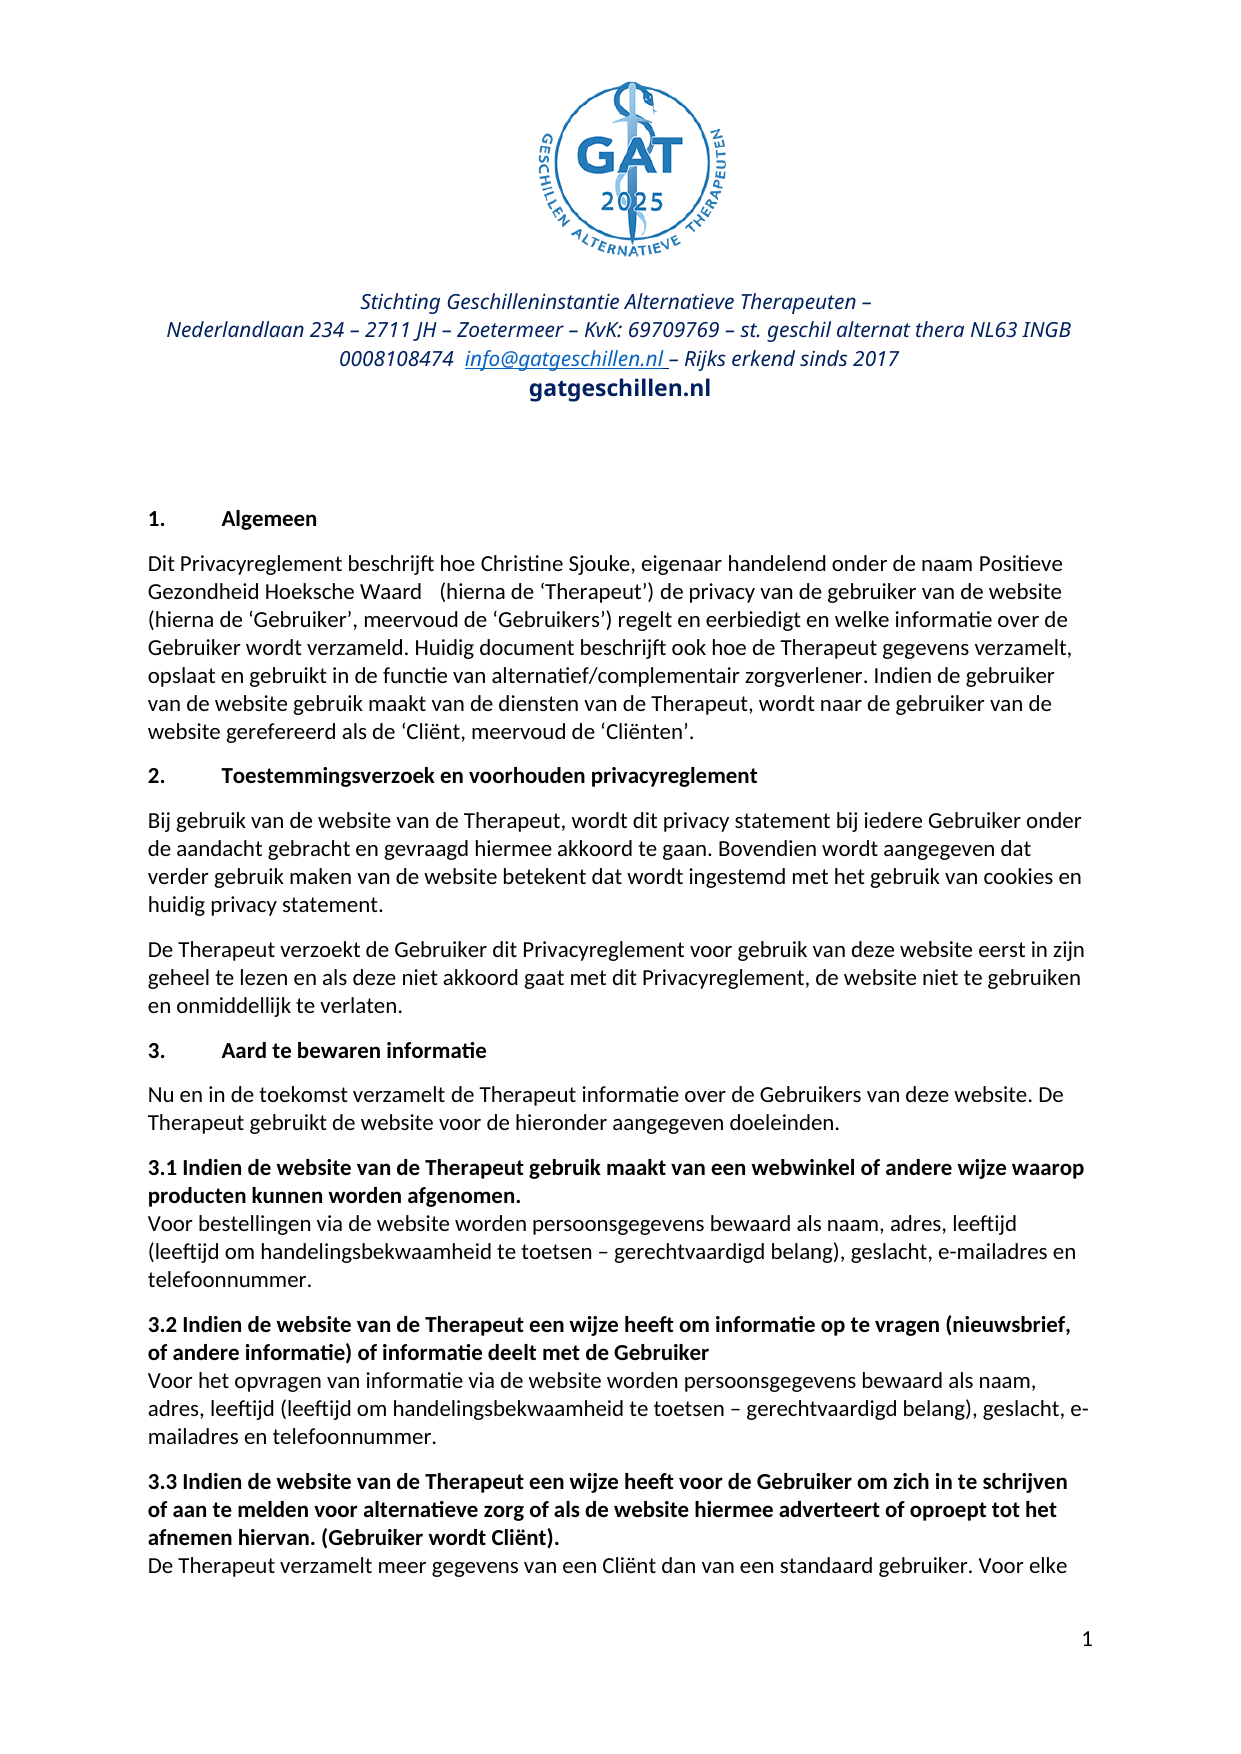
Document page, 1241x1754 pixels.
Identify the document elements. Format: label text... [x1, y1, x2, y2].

text 3. Aard te bewaren informatie [148, 1036, 1093, 1064]
text De Therapeut verzoekt de Gebruiker dit Privacyreglement voor gebruik van deze website eerst in zijn geheel te lezen en als deze niet akkoord gaat met dit Privacyreglement, de website niet te gebruiken en onmiddellijk te verlaten. [148, 935, 1093, 1019]
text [148, 1467, 1093, 1579]
text 3.1 Indien de website van de Therapeut gebruik maakt van een webwinkel of andere wijze waarop producten kunnen worden afgenomen. Voor bestellingen via de website worden persoonsgegevens bewaard als naam, adres, leeftijd (leeftijd om handelingsbekwaamheid te toetsen – gerechtvaardigd belang), geslacht, e-mailadres en telefoonnummer. [148, 1153, 1093, 1293]
picture [530, 73, 728, 258]
text Bij gebruik van de website van de Therapeut, wordt dit privacy statement bij iedere Gebruiker onder de aandacht gebracht en gevraagd hiermee akkoord te gaan. Bovendien wordt aangegeven dat verder gebruik maken van de website betekent dat wordt ingestemd met het gebruik van cookies en huidig privacy statement. [148, 806, 1093, 918]
text Nu en in de toekomst verzamelt de Therapeut informatie over de Gebruikers van deze website. De Therapeut gebruikt de website voor de hieronder aangegeven doeleinden. [148, 1081, 1093, 1137]
text 2. Toestemmingsverzoek en voorhouden privacyreglement [148, 762, 1093, 790]
text Dit Privacyreglement beschrijft hoe Christine Sjouke, eigenaar handelend onder de naam Positieve Gezondheid Hoeksche Waard (hierna de ‘Therapeut’) de privacy van de gebruiker van de website (hierna de ‘Gebruiker’, meervoud de ‘Gebruikers’) regelt en eerbiedigt en welke informatie over de Gebruiker wordt verzameld. Huidig document beschrijft ook hoe de Therapeut gegevens verzamelt, opslaat en gebruikt in de functie van alternatief/complementair zorgverlener. Indien de gebruiker van de website gebruik maakt van de diensten van de Therapeut, wordt naar de gebruiker van de website gerefereerd als de ‘Cliënt, meervoud de ‘Cliënten’. [148, 549, 1093, 745]
text 3.2 Indien de website van de Therapeut een wijze heeft om informatie op te vragen (nieuwsbrief, of andere informatie) of informatie deelt met de Gebruiker Voor het opvragen van informatie via de website worden persoonsgegevens bewaard als naam, adres, leeftijd (leeftijd om handelingsbekwaamheid te toetsen – gerechtvaardigd belang), geslacht, e-mailadres en telefoonnummer. [148, 1310, 1093, 1450]
text 1. Algemeen [148, 504, 1093, 532]
